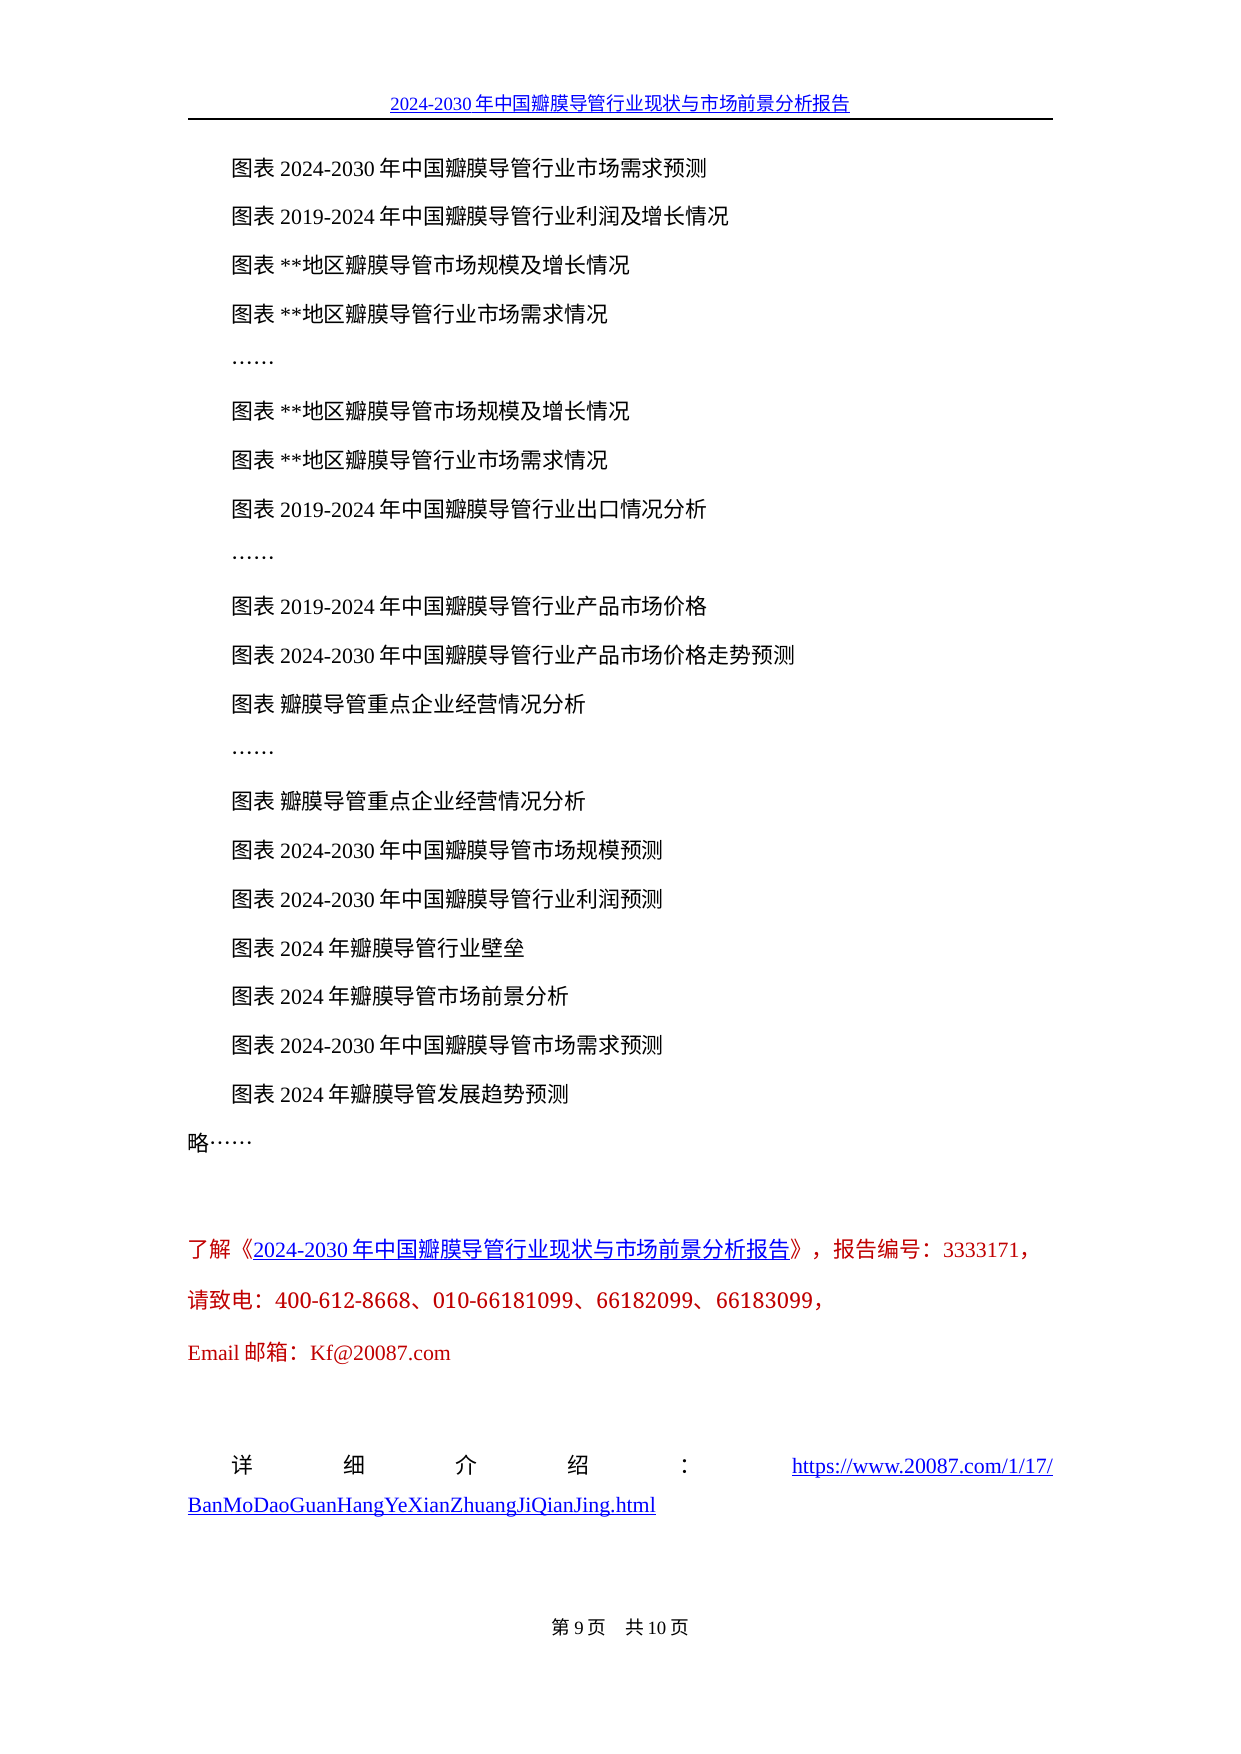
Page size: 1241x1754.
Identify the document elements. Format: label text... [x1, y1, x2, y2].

text 了解《2024-2030年中国瓣膜导管行业现状与市场前景分析报告》，报告编号：3333171， [187, 1232, 1053, 1264]
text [187, 150, 1053, 1158]
text 详细介绍：https://www.20087.com/1/17/BanMoDaoGuanHangYeXianZhuangJiQianJing.html [187, 1448, 1053, 1521]
text 请致电：400-612-8668、010-66181099、66182099、66183099， [187, 1283, 1053, 1316]
text Email邮箱：Kf@20087.com [187, 1335, 1053, 1367]
